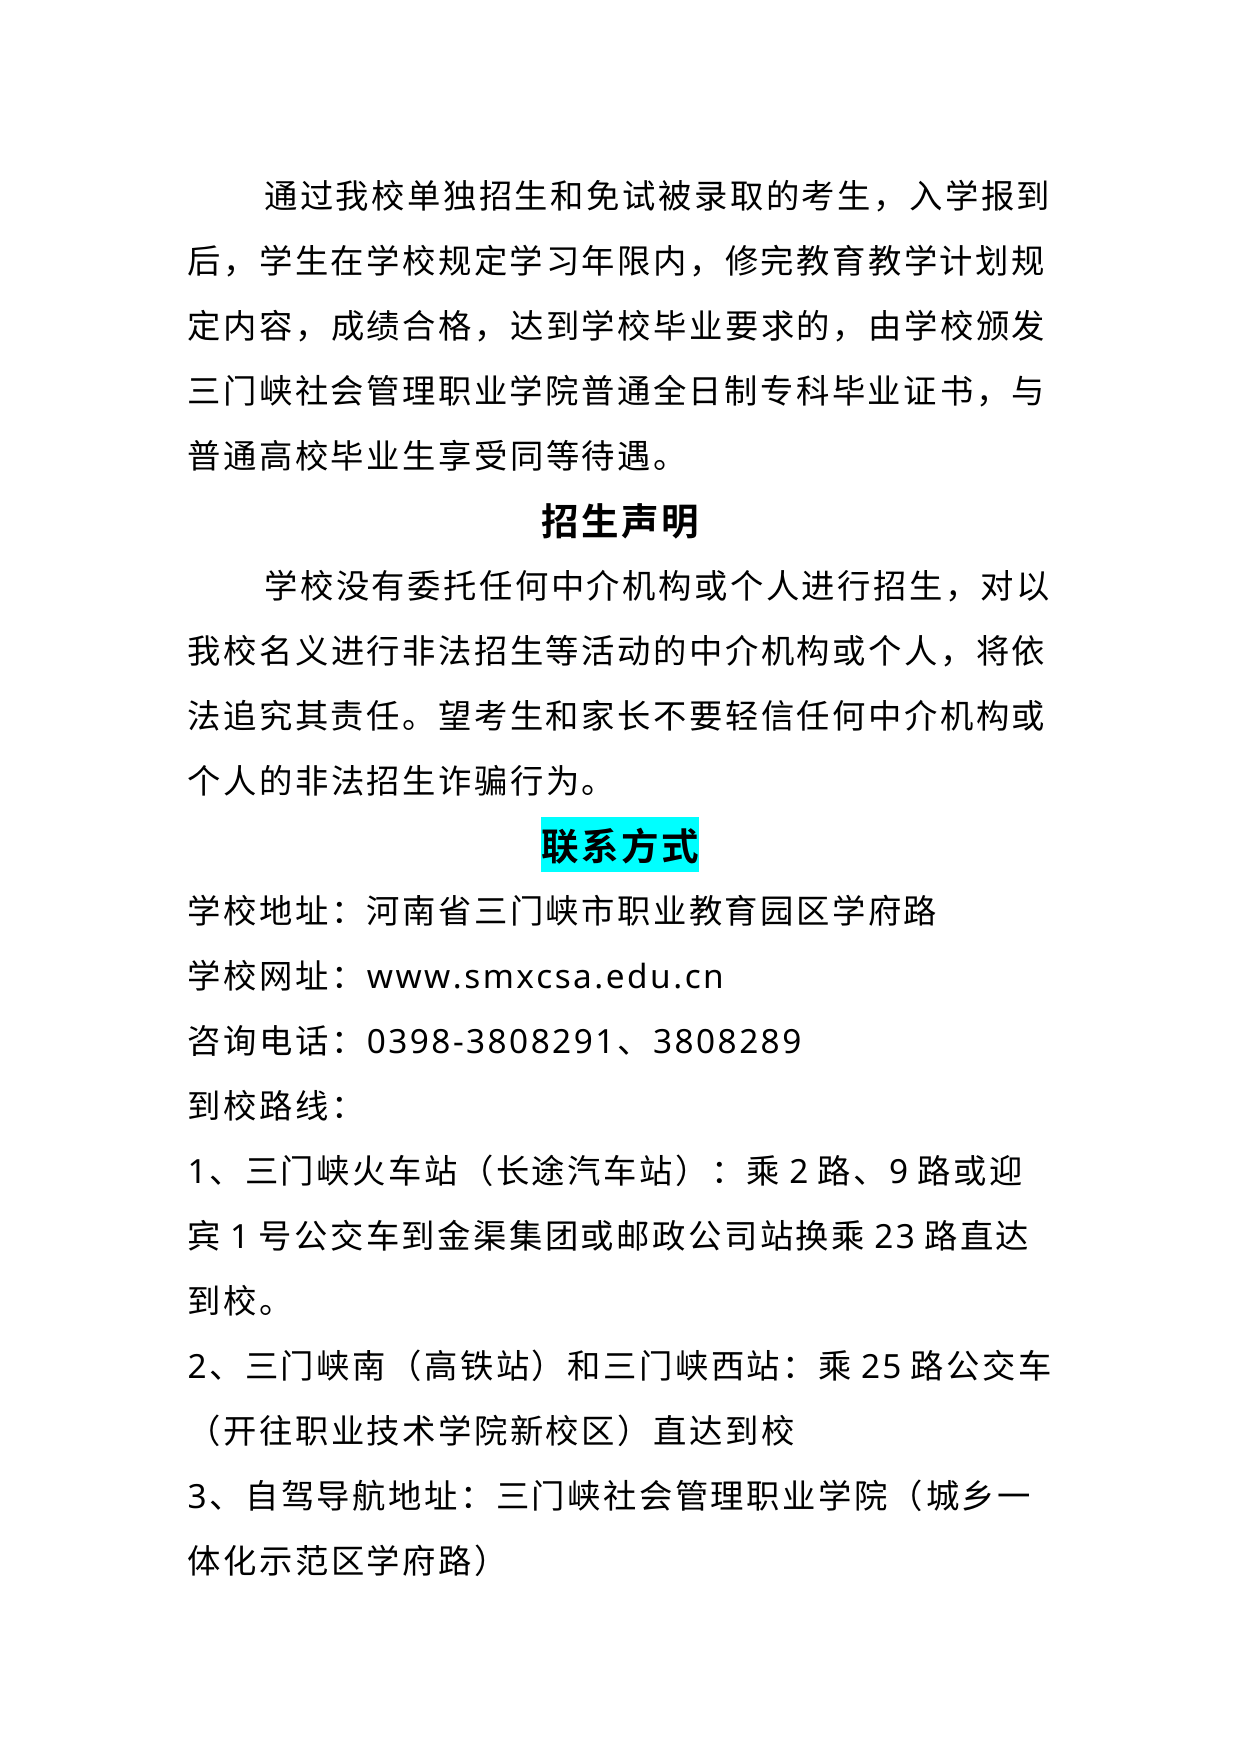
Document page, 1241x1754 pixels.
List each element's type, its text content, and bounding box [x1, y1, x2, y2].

list 招生声明 [187, 487, 1053, 552]
list 联系方式 [187, 812, 1053, 877]
list 2、三门峡南（高铁站）和三门峡西站：乘25路公交车（开往职业技术学院新校区）直达到校 [187, 1332, 1053, 1462]
list 学校地址：河南省三门峡市职业教育园区学府路 [187, 877, 1053, 942]
list 学校网址：www.smxcsa.edu.cn [187, 942, 1053, 1007]
list 3、自驾导航地址：三门峡社会管理职业学院（城乡一体化示范区学府路） [187, 1462, 1053, 1592]
list 通过我校单独招生和免试被录取的考生，入学报到后，学生在学校规定学习年限内，修完教育教学计划规定内容，成绩合格，达到学校毕业要求的，由学校颁发三门峡社会管理职业学院普通全日制专科毕业证书，与普通高校毕业生享受同等待遇。 [187, 162, 1053, 487]
list 1、三门峡火车站（长途汽车站）：乘2路、9路或迎宾1号公交车到金渠集团或邮政公司站换乘23路直达到校。 [187, 1137, 1053, 1332]
list 咨询电话：0398-3808291、3808289 [187, 1007, 1053, 1072]
list 到校路线： [187, 1072, 1053, 1137]
list 学校没有委托任何中介机构或个人进行招生，对以我校名义进行非法招生等活动的中介机构或个人，将依法追究其责任。望考生和家长不要轻信任何中介机构或个人的非法招生诈骗行为。 [187, 552, 1053, 812]
